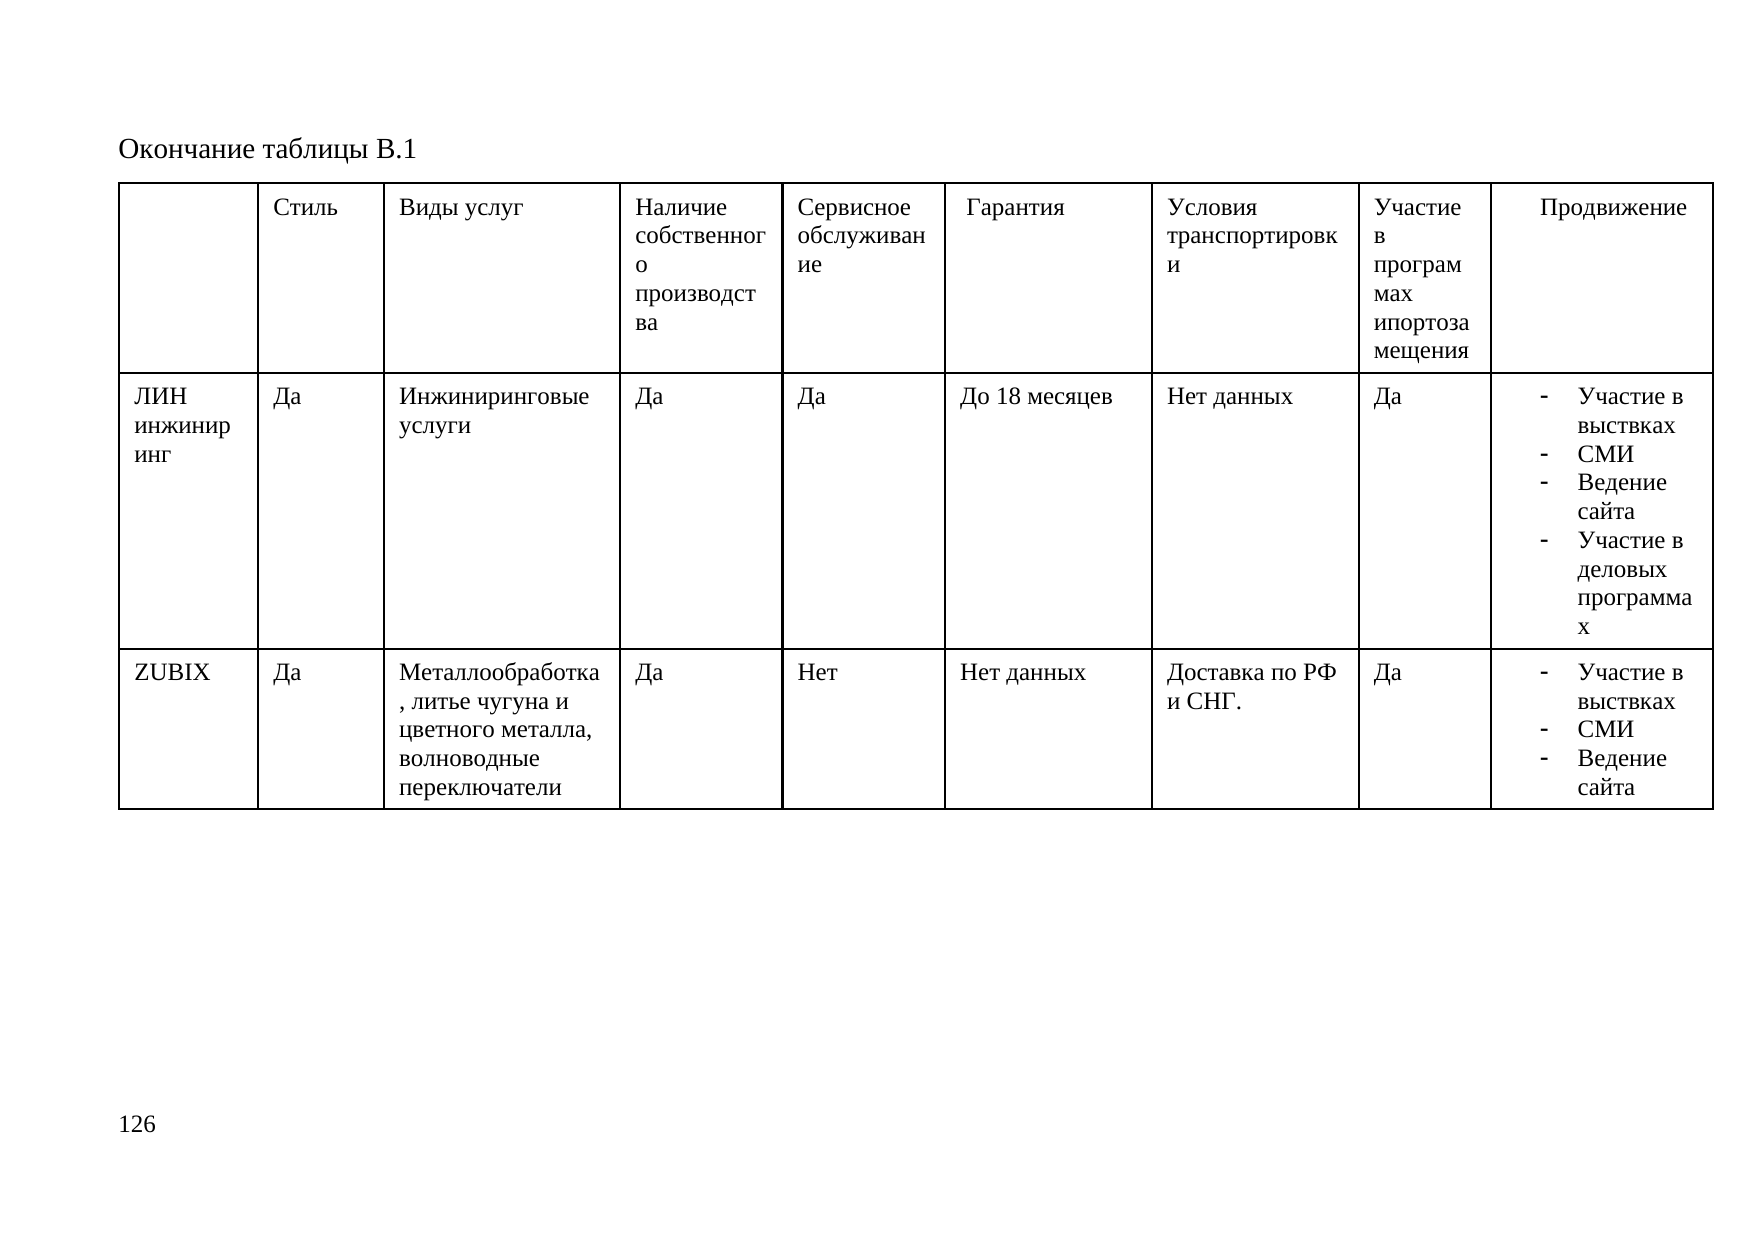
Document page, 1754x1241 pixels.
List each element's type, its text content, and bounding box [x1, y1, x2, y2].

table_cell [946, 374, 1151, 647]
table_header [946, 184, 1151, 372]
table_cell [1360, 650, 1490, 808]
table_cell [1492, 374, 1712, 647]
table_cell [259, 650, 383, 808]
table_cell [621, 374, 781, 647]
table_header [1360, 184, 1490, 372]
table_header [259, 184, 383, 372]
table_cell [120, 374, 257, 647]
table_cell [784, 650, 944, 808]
text Окончание таблицы В.1 [118, 132, 1636, 165]
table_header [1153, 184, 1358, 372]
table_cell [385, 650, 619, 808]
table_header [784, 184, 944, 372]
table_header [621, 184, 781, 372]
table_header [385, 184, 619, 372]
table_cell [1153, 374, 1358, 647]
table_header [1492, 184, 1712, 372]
table_header [120, 184, 257, 372]
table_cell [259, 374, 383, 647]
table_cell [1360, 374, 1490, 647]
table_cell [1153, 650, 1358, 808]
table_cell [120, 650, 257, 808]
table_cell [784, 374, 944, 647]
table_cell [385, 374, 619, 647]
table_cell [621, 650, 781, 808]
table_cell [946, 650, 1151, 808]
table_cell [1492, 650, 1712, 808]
